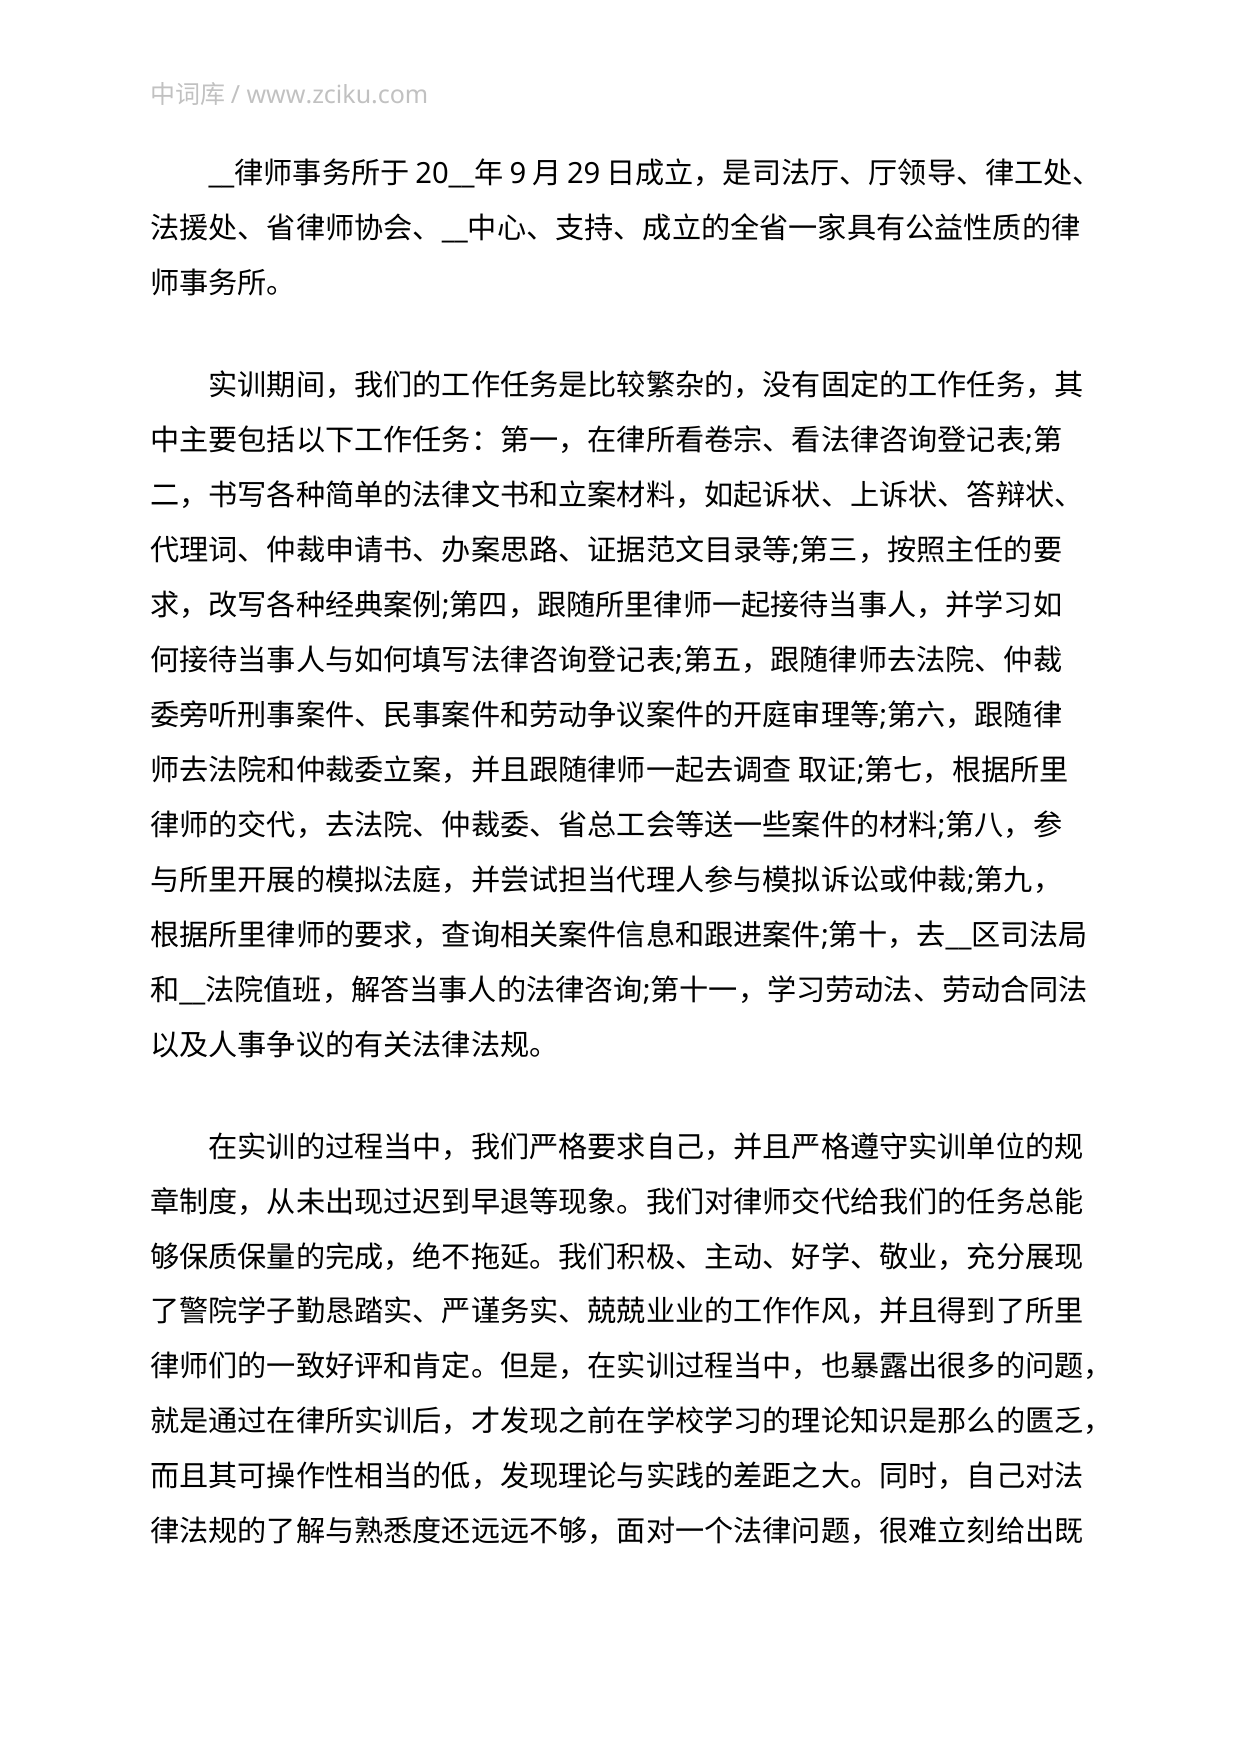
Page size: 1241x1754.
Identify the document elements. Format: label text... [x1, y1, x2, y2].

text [150, 1123, 1090, 1550]
text __律师事务所于20__年9月29日成立，是司法厅、厅领导、律工处、法援处、省律师协会、__中心、支持、成立的全省一家具有公益性质的律师事务所。 [150, 150, 1090, 302]
text 实训期间，我们的工作任务是比较繁杂的，没有固定的工作任务，其中主要包括以下工作任务：第一，在律所看卷宗、看法律咨询登记表;第二，书写各种简单的法律文书和立案材料，如起诉状、上诉状、答辩状、代理词、仲裁申请书、办案思路、证据范文目录等;第三，按照主任的要求，改写各种经典案例;第四，跟随所里律师一起接待当事人，并学习如何接待当事人与如何填写法律咨询登记表;第五，跟随律师去法院、仲裁委旁听刑事案件、民事案件和劳动争议案件的开庭审理等;第六，跟随律师去法院和仲裁委立案，并且跟随律师一起去调查 取证;第七，根据所里律师的交代，去法院、仲裁委、省总工会等送一些案件的材料;第八，参与所里开展的模拟法庭，并尝试担当代理人参与模拟诉讼或仲裁;第九，根据所里律师的要求，查询相关案件信息和跟进案件;第十，去__区司法局和__法院值班，解答当事人的法律咨询;第十一，学习劳动法、劳动合同法以及人事争议的有关法律法规。 [150, 362, 1090, 1064]
